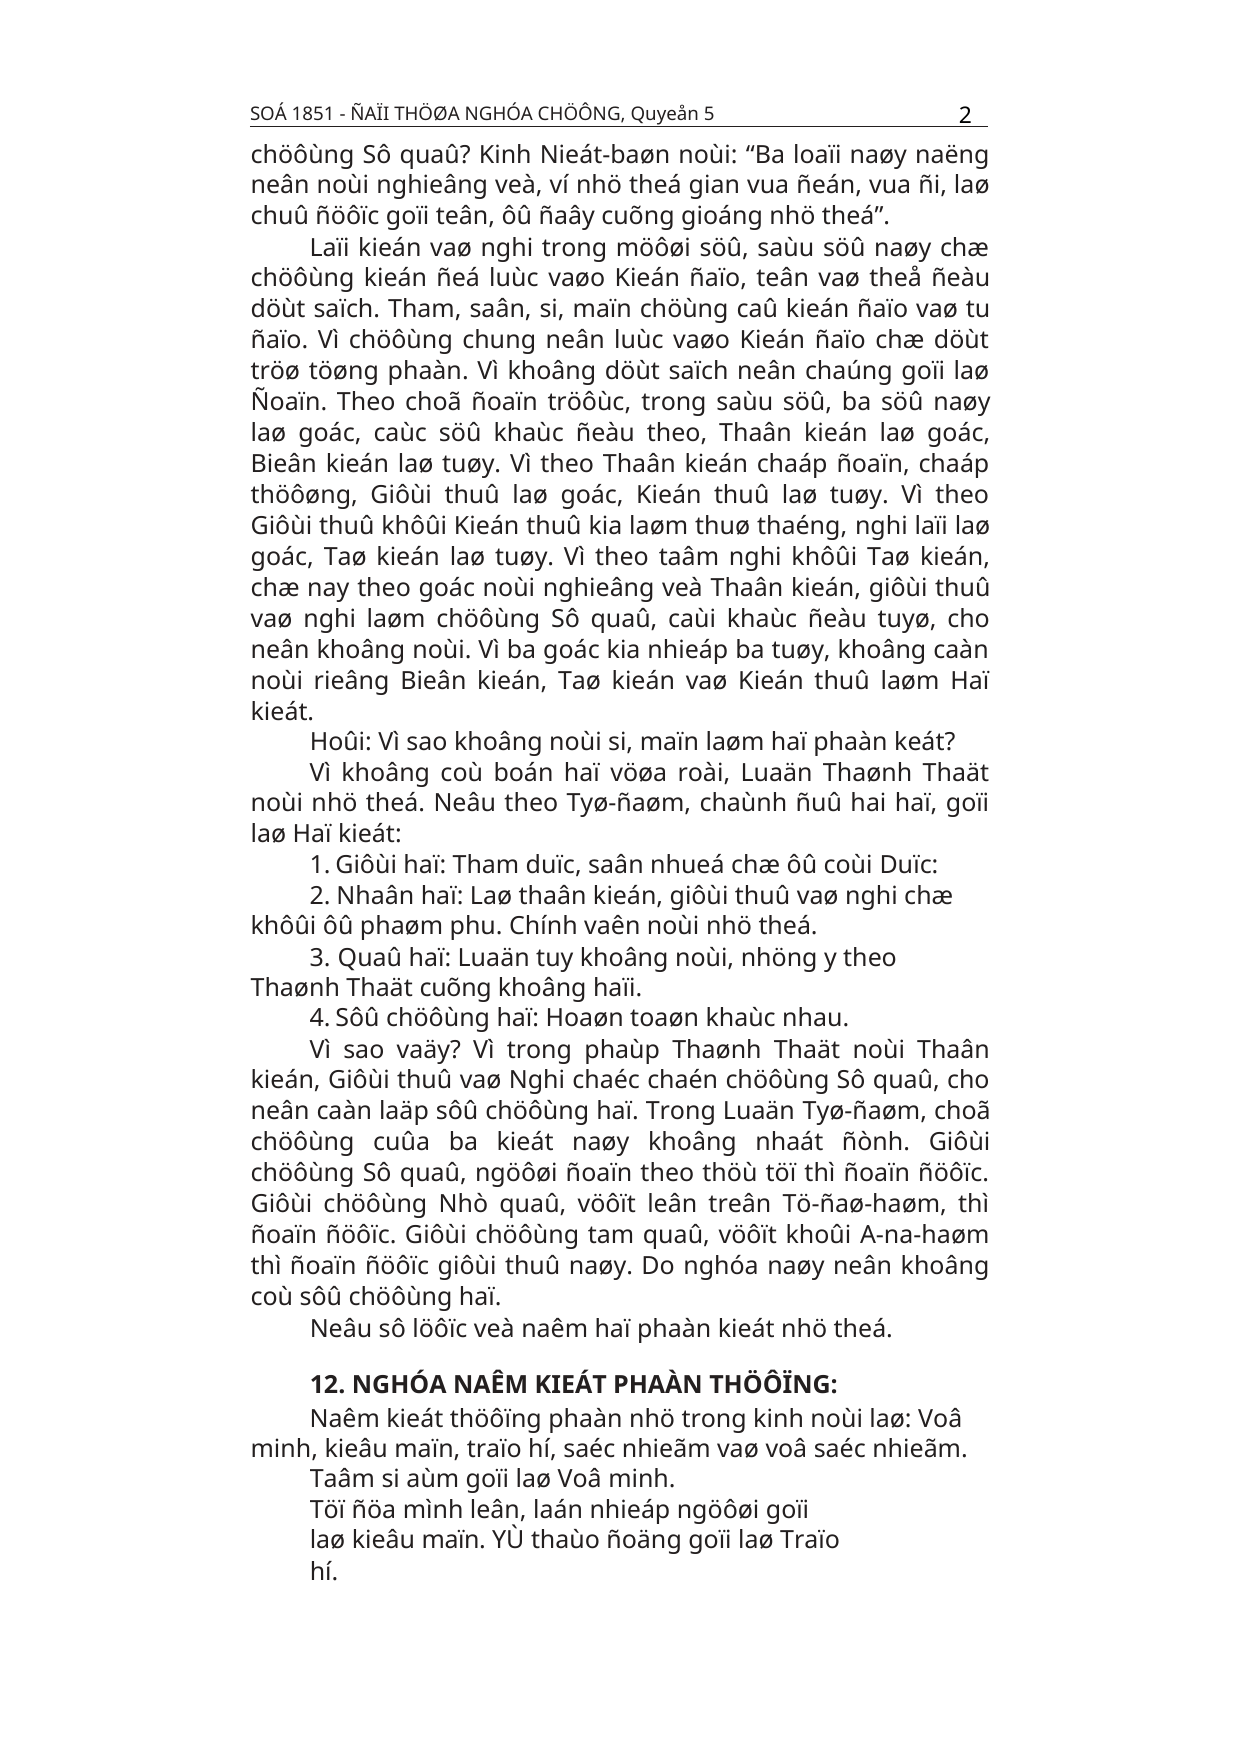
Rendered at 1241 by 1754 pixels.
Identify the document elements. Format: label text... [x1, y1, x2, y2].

text Hoûi: Vì sao khoâng noùi si, maïn laøm haï phaàn keát? [309, 728, 1092, 756]
text Laïi kieán vaø nghi trong möôøi söû, saùu söû naøy chæ chöôùng kieán ñeá luùc vaøo Kieán ñaïo, teân vaø theå ñeàu döùt saïch. Tham, saân, si, maïn chöùng caû kieán ñaïo vaø tu ñaïo. Vì chöôùng chung neân luùc vaøo Kieán ñaïo chæ döùt tröø töøng phaàn. Vì khoâng döùt saïch neân chaúng goïi laø Ñoaïn. Theo choã ñoaïn tröôùc, trong saùu söû, ba söû naøy laø goác, caùc söû khaùc ñeàu theo, Thaân kieán laø goác, Bieân kieán laø tuøy. Vì theo Thaân kieán chaáp ñoaïn, chaáp thöôøng, Giôùi thuû laø goác, Kieán thuû laø tuøy. Vì theo Giôùi thuû khôûi Kieán thuû kia laøm thuø thaéng, nghi laïi laø goác, Taø kieán laø tuøy. Vì theo taâm nghi khôûi Taø kieán, chæ nay theo goác noùi nghieâng veà Thaân kieán, giôùi thuû vaø nghi laøm chöôùng Sô quaû, caùi khaùc ñeàu tuyø, cho neân khoâng noùi. Vì ba goác kia nhieáp ba tuøy, khoâng caàn noùi rieâng Bieân kieán, Taø kieán vaø Kieán thuû laøm Haï kieát. [250, 231, 990, 728]
text Naêm kieát thöôïng phaàn nhö trong kinh noùi laø: Voâ minh, kieâu maïn, traïo hí, saéc nhieãm vaø voâ saéc nhieãm. [250, 1402, 997, 1464]
text Vì khoâng coù boán haï vöøa roài, Luaän Thaønh Thaät noùi nhö theá. Neâu theo Tyø-ñaøm, chaùnh ñuû hai haï, goïi laø Haï kieát: [250, 757, 990, 850]
text Vì sao vaäy? Vì trong phaùp Thaønh Thaät noùi Thaân kieán, Giôùi thuû vaø Nghi chaéc chaén chöôùng Sô quaû, cho neân caàn laäp sôû chöôùng haï. Trong Luaän Tyø-ñaøm, choã chöôùng cuûa ba kieát naøy khoâng nhaát ñònh. Giôùi chöôùng Sô quaû, ngöôøi ñoaïn theo thöù töï thì ñoaïn ñöôïc. Giôùi chöôùng Nhò quaû, vöôït leân treân Tö-ñaø-haøm, thì ñoaïn ñöôïc. Giôùi chöôùng tam quaû, vöôït khoûi A-na-haøm thì ñoaïn ñöôïc giôùi thuû naøy. Do nghóa naøy neân khoâng coù sôû chöôùng haï. [250, 1034, 990, 1313]
text Töï ñöa mình leân, laán nhieáp ngöôøi goïi laø kieâu maïn. YÙ thaùo ñoäng goïi laø Traïo hí. [309, 1494, 849, 1587]
text Taâm si aùm goïi laø Voâ minh. [309, 1464, 1092, 1493]
list Quaû haï: Luaän tuy khoâng noùi, nhöng y theo Thaønh Thaät cuõng khoâng haïi. [250, 942, 990, 1004]
list Sôû chöôùng haï: Hoaøn toaøn khaùc nhau. [309, 1004, 1092, 1033]
text chöôùng Sô quaû? Kinh Nieát-baøn noùi: “Ba loaïi naøy naëng neân noùi nghieâng veà, ví nhö theá gian vua ñeán, vua ñi, laø chuû ñöôïc goïi teân, ôû ñaây cuõng gioáng nhö theá”. [250, 138, 990, 231]
list Nhaân haï: Laø thaân kieán, giôùi thuû vaø nghi chæ khôûi ôû phaøm phu. Chính vaên noùi nhö theá. [250, 880, 989, 942]
subtitle 12. NGHÓA NAÊM KIEÁT PHAÀN THÖÔÏNG: [309, 1367, 1092, 1401]
text Neâu sô löôïc veà naêm haï phaàn kieát nhö theá. [309, 1313, 1092, 1343]
list Giôùi haï: Tham duïc, saân nhueá chæ ôû coùi Duïc: [309, 850, 1092, 879]
